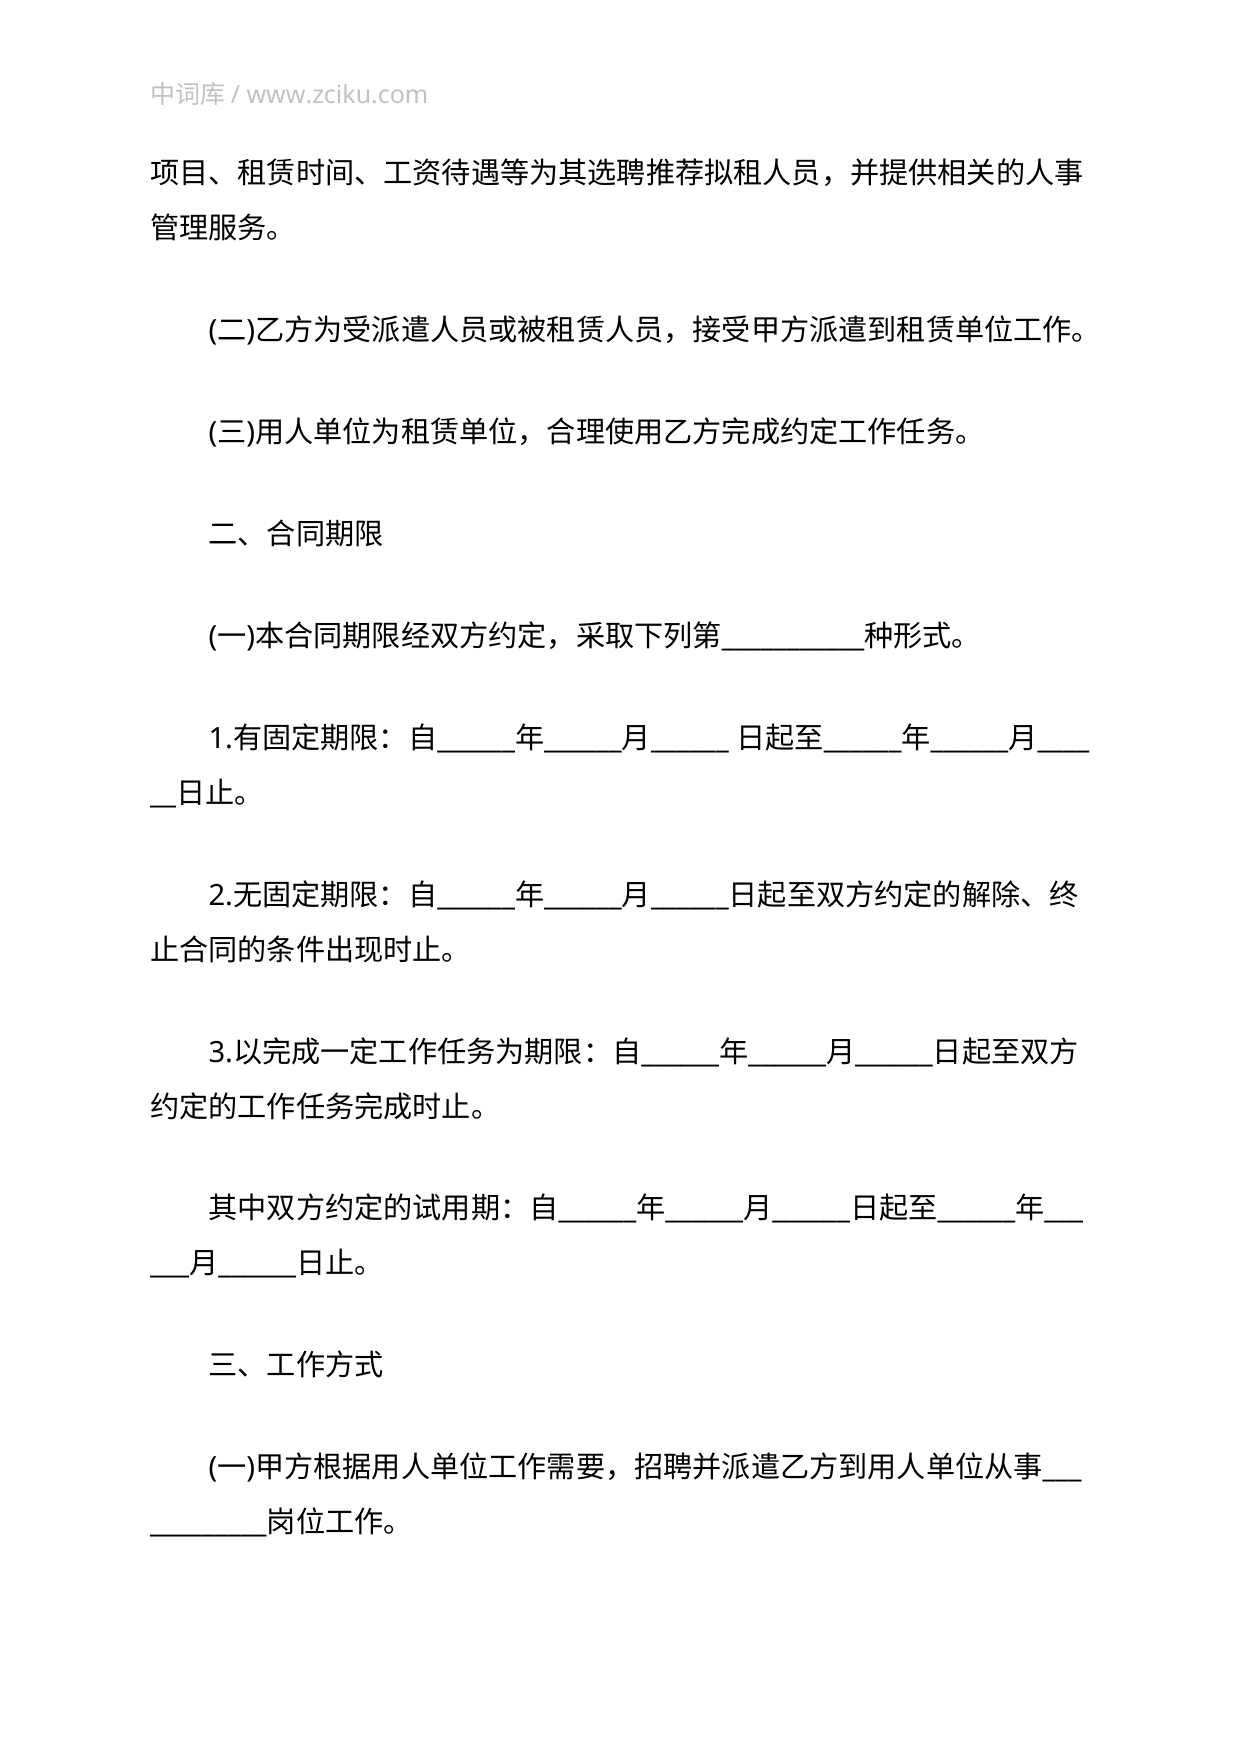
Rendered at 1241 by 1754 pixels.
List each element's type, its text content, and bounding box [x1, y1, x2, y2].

text 二、合同期限 [150, 511, 1090, 553]
text (一)本合同期限经双方约定，采取下列第___________种形式。 [150, 612, 1090, 655]
text 1.有固定期限：自______年______月______ 日起至______年______月______日止。 [150, 714, 1090, 812]
text 3.以完成一定工作任务为期限：自______年______月______日起至双方约定的工作任务完成时止。 [150, 1028, 1090, 1125]
text (一)甲方根据用人单位工作需要，招聘并派遣乙方到用人单位从事____________岗位工作。 [150, 1444, 1090, 1541]
text 2.无固定期限：自______年______月______日起至双方约定的解除、终止合同的条件出现时止。 [150, 871, 1090, 969]
text (三)用人单位为租赁单位，合理使用乙方完成约定工作任务。 [150, 409, 1090, 451]
text 三、工作方式 [150, 1342, 1090, 1384]
text (二)乙方为受派遣人员或被租赁人员，接受甲方派遣到租赁单位工作。 [150, 307, 1090, 349]
text 其中双方约定的试用期：自______年______月______日起至______年______月______日止。 [150, 1185, 1090, 1282]
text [150, 150, 1090, 247]
